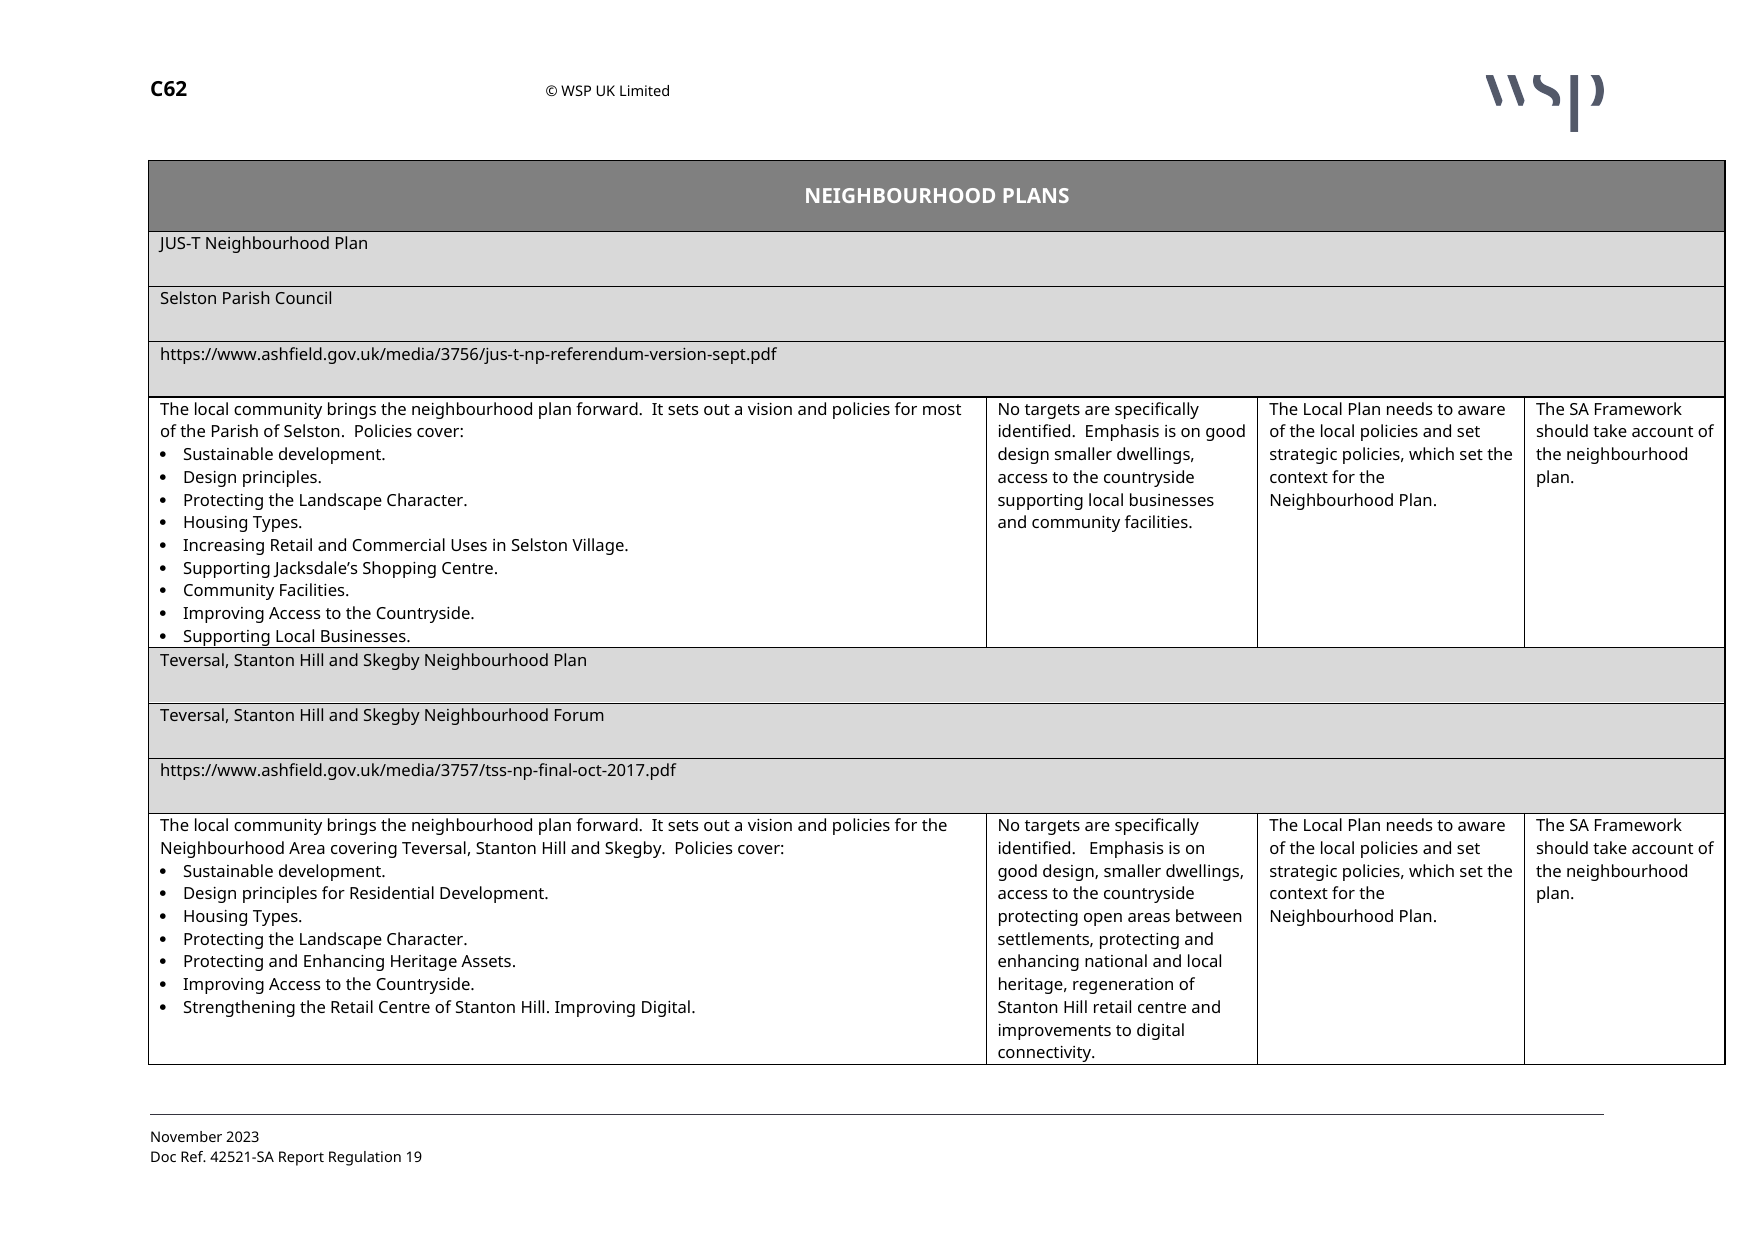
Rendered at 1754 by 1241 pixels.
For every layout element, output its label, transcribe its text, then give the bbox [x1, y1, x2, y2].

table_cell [1258, 814, 1524, 1064]
table_cell The Local Plan needs to aware of the local policies and set strategic policies, which set the context for the Neighbourhood Plan. [1258, 398, 1524, 647]
table_cell The local community brings the neighbourhood plan forward. It sets out a vision and policies for most of the Parish of Selston. Policies cover: Sustainable development. Design principles. Protecting the Landscape Character. Housing Types. Increasing Retail and Commercial Uses in Selston Village. Supporting Jacksdale’s Shopping Centre. Community Facilities. Improving Access to the Countryside. Supporting Local Businesses. [149, 398, 986, 647]
table_cell Selston Parish Council [149, 287, 1724, 341]
table_cell https://www.ashfield.gov.uk/media/3756/jus-t-np-referendum-version-sept.pdf [149, 342, 1724, 396]
table_cell Teversal, Stanton Hill and Skegby Neighbourhood Forum [149, 704, 1724, 758]
table_cell JUS-T Neighbourhood Plan [149, 232, 1724, 286]
table_cell Teversal, Stanton Hill and Skegby Neighbourhood Plan [149, 648, 1724, 702]
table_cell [987, 814, 1257, 1064]
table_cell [149, 814, 986, 1064]
table_cell No targets are specifically identified. Emphasis is on good design smaller dwellings, access to the countryside supporting local businesses and community facilities. [987, 398, 1257, 647]
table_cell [1525, 814, 1724, 1064]
table_cell The SA Framework should take account of the neighbourhood plan. [1525, 398, 1724, 647]
table_cell NEIGHBOURHOOD PLANS [149, 161, 1724, 231]
table_cell https://www.ashfield.gov.uk/media/3757/tss-np-final-oct-2017.pdf [149, 759, 1724, 813]
